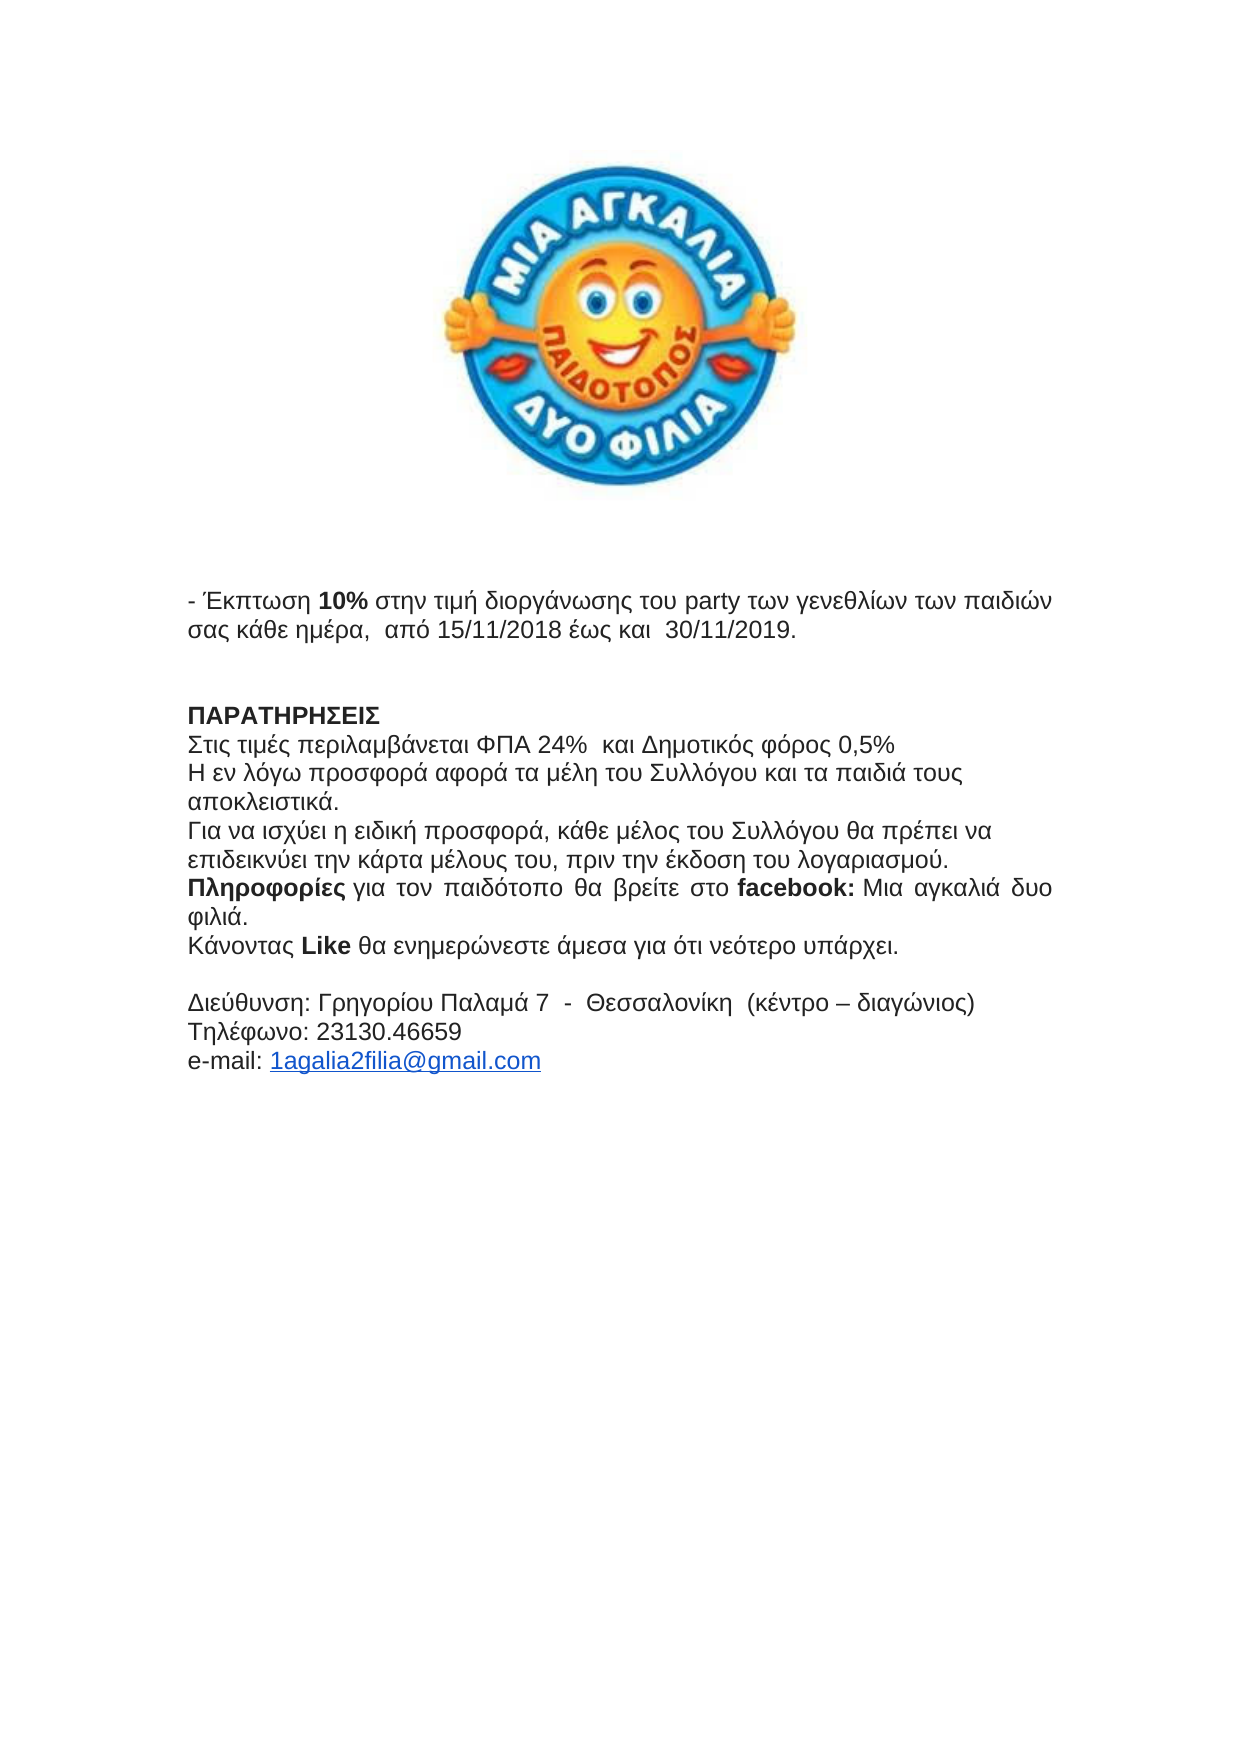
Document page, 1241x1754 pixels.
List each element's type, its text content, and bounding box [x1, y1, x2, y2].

text - Έκπτωση 10% στην τιμή διοργάνωσης του party των γενεθλίων των παιδιών σας κάθε ημέρα, από 15/11/2018 έως και 30/11/2019. [187, 586, 1053, 643]
text Κάνοντας Like θα ενημερώνεστε άμεσα για ότι νεότερο υπάρχει. [187, 931, 1053, 959]
text Στις τιμές περιλαμβάνεται ΦΠΑ 24% και Δημοτικός φόρος 0,5% [187, 729, 1053, 758]
text Για να ισχύει η ειδική προσφορά, κάθε μέλος του Συλλόγου θα πρέπει να [187, 816, 1053, 844]
text ΠΑΡΑΤΗΡΗΣΕΙΣ [187, 701, 1053, 729]
text αποκλειστικά. [187, 787, 1053, 816]
text επιδεικνύει την κάρτα μέλους του, πριν την έκδοση του λογαριασμού. [187, 844, 1053, 873]
text Πληροφορίες για τον παιδότοπο θα βρείτε στο facebook: Μια αγκαλιά δυο φιλιά. [187, 873, 1053, 931]
text e-mail: 1agalia2filia@gmail.com [187, 1046, 1053, 1074]
text H εν λόγω προσφορά αφορά τα μέλη του Συλλόγου και τα παιδιά τους [187, 758, 1053, 787]
picture [432, 150, 808, 508]
text Τηλέφωνο: 23130.46659 [187, 1017, 1053, 1046]
text Διεύθυνση: Γρηγορίου Παλαμά 7 - Θεσσαλονίκη (κέντρο – διαγώνιος) [187, 988, 1053, 1017]
